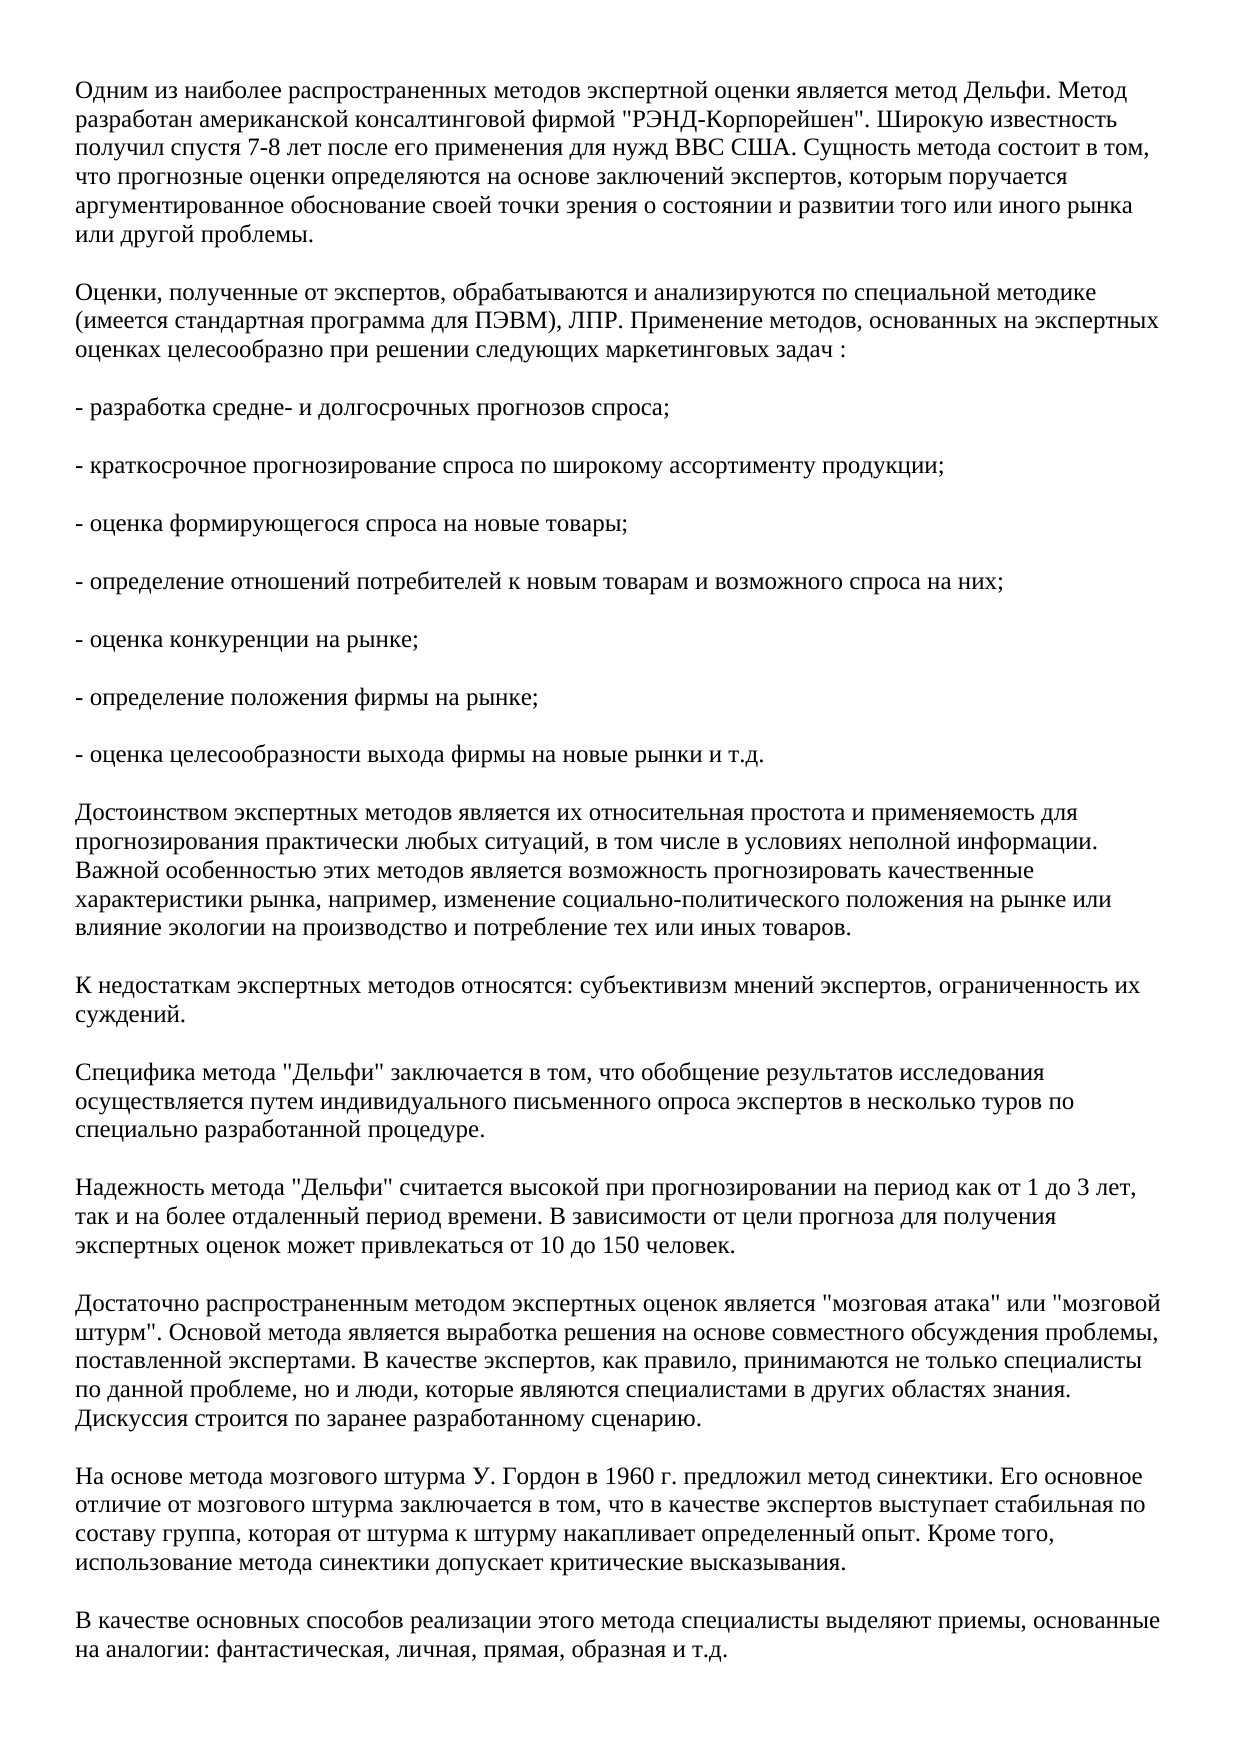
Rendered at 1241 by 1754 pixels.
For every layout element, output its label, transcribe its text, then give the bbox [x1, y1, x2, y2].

text - определение отношений потребителей к новым товарам и возможного спроса на них; [75, 566, 1165, 594]
text Достоинством экспертных методов является их относительная простота и применяемость для прогнозирования практически любых ситуаций, в том числе в условиях неполной информации. Важной особенностью этих методов является возможность прогнозировать качественные характеристики рынка, например, изменение социально-политического положения на рынке или влияние экологии на производство и потребление тех или иных товаров. [75, 797, 1165, 941]
text Достаточно распространенным методом экспертных оценок является "мозговая атака" или "мозговой штурм". Основой метода является выработка решения на основе совместного обсуждения проблемы, поставленной экспертами. В качестве экспертов, как правило, принимаются не только специалисты по данной проблеме, но и люди, которые являются специалистами в других областях знания. Дискуссия строится по заранее разработанному сценарию. [75, 1288, 1165, 1432]
text На основе метода мозгового штурма У. Гордон в 1960 г. предложил метод синектики. Его основное отличие от мозгового штурма заключается в том, что в качестве экспертов выступает стабильная по составу группа, которая от штурма к штурму накапливает определенный опыт. Кроме того, использование метода синектики допускает критические высказывания. [75, 1461, 1165, 1576]
text Надежность метода "Дельфи" считается высокой при прогнозировании на период как от 1 до 3 лет, так и на более отдаленный период времени. В зависимости от цели прогноза для получения экспертных оценок может привлекаться от 10 до 150 человек. [75, 1172, 1165, 1259]
text Специфика метода "Дельфи" заключается в том, что обобщение результатов исследования осуществляется путем индивидуального письменного опроса экспертов в несколько туров по специально разработанной процедуре. [75, 1057, 1165, 1143]
text В качестве основных способов реализации этого метода специалисты выделяют приемы, основанные на аналогии: фантастическая, личная, прямая, образная и т.д. [75, 1605, 1165, 1662]
text - оценка формирующегося спроса на новые товары; [75, 508, 1165, 537]
text Одним из наиболее распространенных методов экспертной оценки является метод Дельфи. Метод разработан американской консалтинговой фирмой "РЭНД-Корпорейшен". Широкую известность получил спустя 7-8 лет после его применения для нужд ВВС США. Сущность метода состоит в том, что прогнозные оценки определяются на основе заключений экспертов, которым поручается аргументированное обоснование своей точки зрения о состоянии и развитии того или иного рынка или другой проблемы. [75, 75, 1165, 247]
text - оценка конкуренции на рынке; [75, 624, 1165, 652]
text - определение положения фирмы на рынке; [75, 682, 1165, 710]
text - оценка целесообразности выхода фирмы на новые рынки и т.д. [75, 739, 1165, 768]
text - разработка средне- и долгосрочных прогнозов спроса; [75, 392, 1165, 421]
text - краткосрочное прогнозирование спроса по широкому ассортименту продукции; [75, 450, 1165, 479]
text К недостаткам экспертных методов относятся: субъективизм мнений экспертов, ограниченность их суждений. [75, 970, 1165, 1028]
text Оценки, полученные от экспертов, обрабатываются и анализируются по специальной методике (имеется стандартная программа для ПЭВМ), ЛПР. Применение методов, основанных на экспертных оценках целесообразно при решении следующих маркетинговых задач : [75, 277, 1165, 363]
